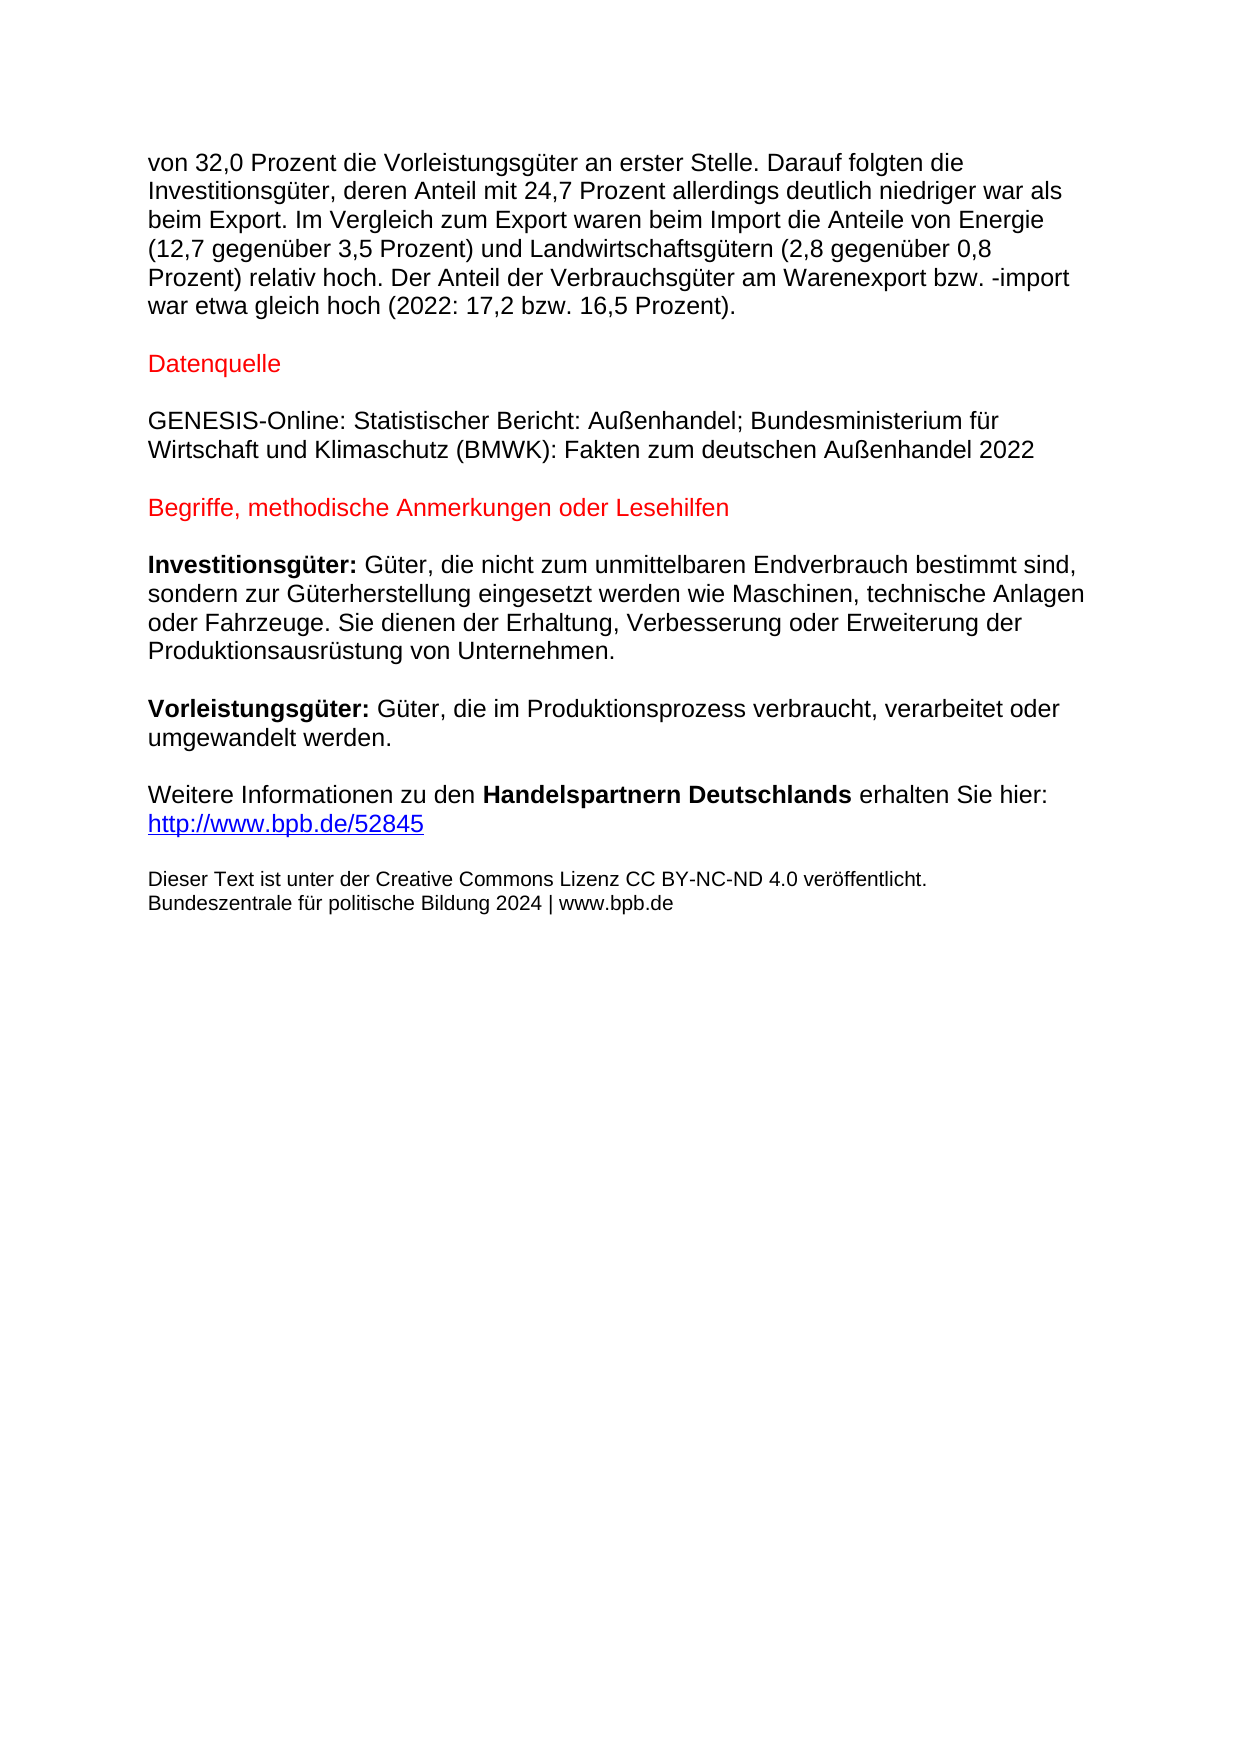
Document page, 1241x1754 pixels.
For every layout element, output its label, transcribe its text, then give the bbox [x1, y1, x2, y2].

text Datenquelle [148, 349, 1093, 378]
text Bundeszentrale für politische Bildung 2024 | www.bpb.de [148, 890, 1093, 914]
text Vorleistungsgüter: Güter, die im Produktionsprozess verbraucht, verarbeitet oder umgewandelt werden. [148, 694, 1093, 751]
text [148, 148, 1093, 320]
text Investitionsgüter: Güter, die nicht zum unmittelbaren Endverbrauch bestimmt sind, sondern zur Güterherstellung eingesetzt werden wie Maschinen, technische Anlagen oder Fahrzeuge. Sie dienen der Erhaltung, Verbesserung oder Erweiterung der Produktionsausrüstung von Unternehmen. [148, 550, 1093, 665]
text Dieser Text ist unter der Creative Commons Lizenz CC BY-NC-ND 4.0 veröffentlicht. [148, 866, 1093, 890]
text GENESIS-Online: Statistischer Bericht: Außenhandel; Bundesministerium für Wirtschaft und Klimaschutz (BMWK): Fakten zum deutschen Außenhandel 2022 [148, 406, 1093, 464]
text Begriffe, methodische Anmerkungen oder Lesehilfen [148, 493, 1093, 521]
text Weitere Informationen zu den Handelspartnern Deutschlands erhalten Sie hier: [148, 780, 1093, 809]
text http://www.bpb.de/52845 [148, 809, 1093, 838]
